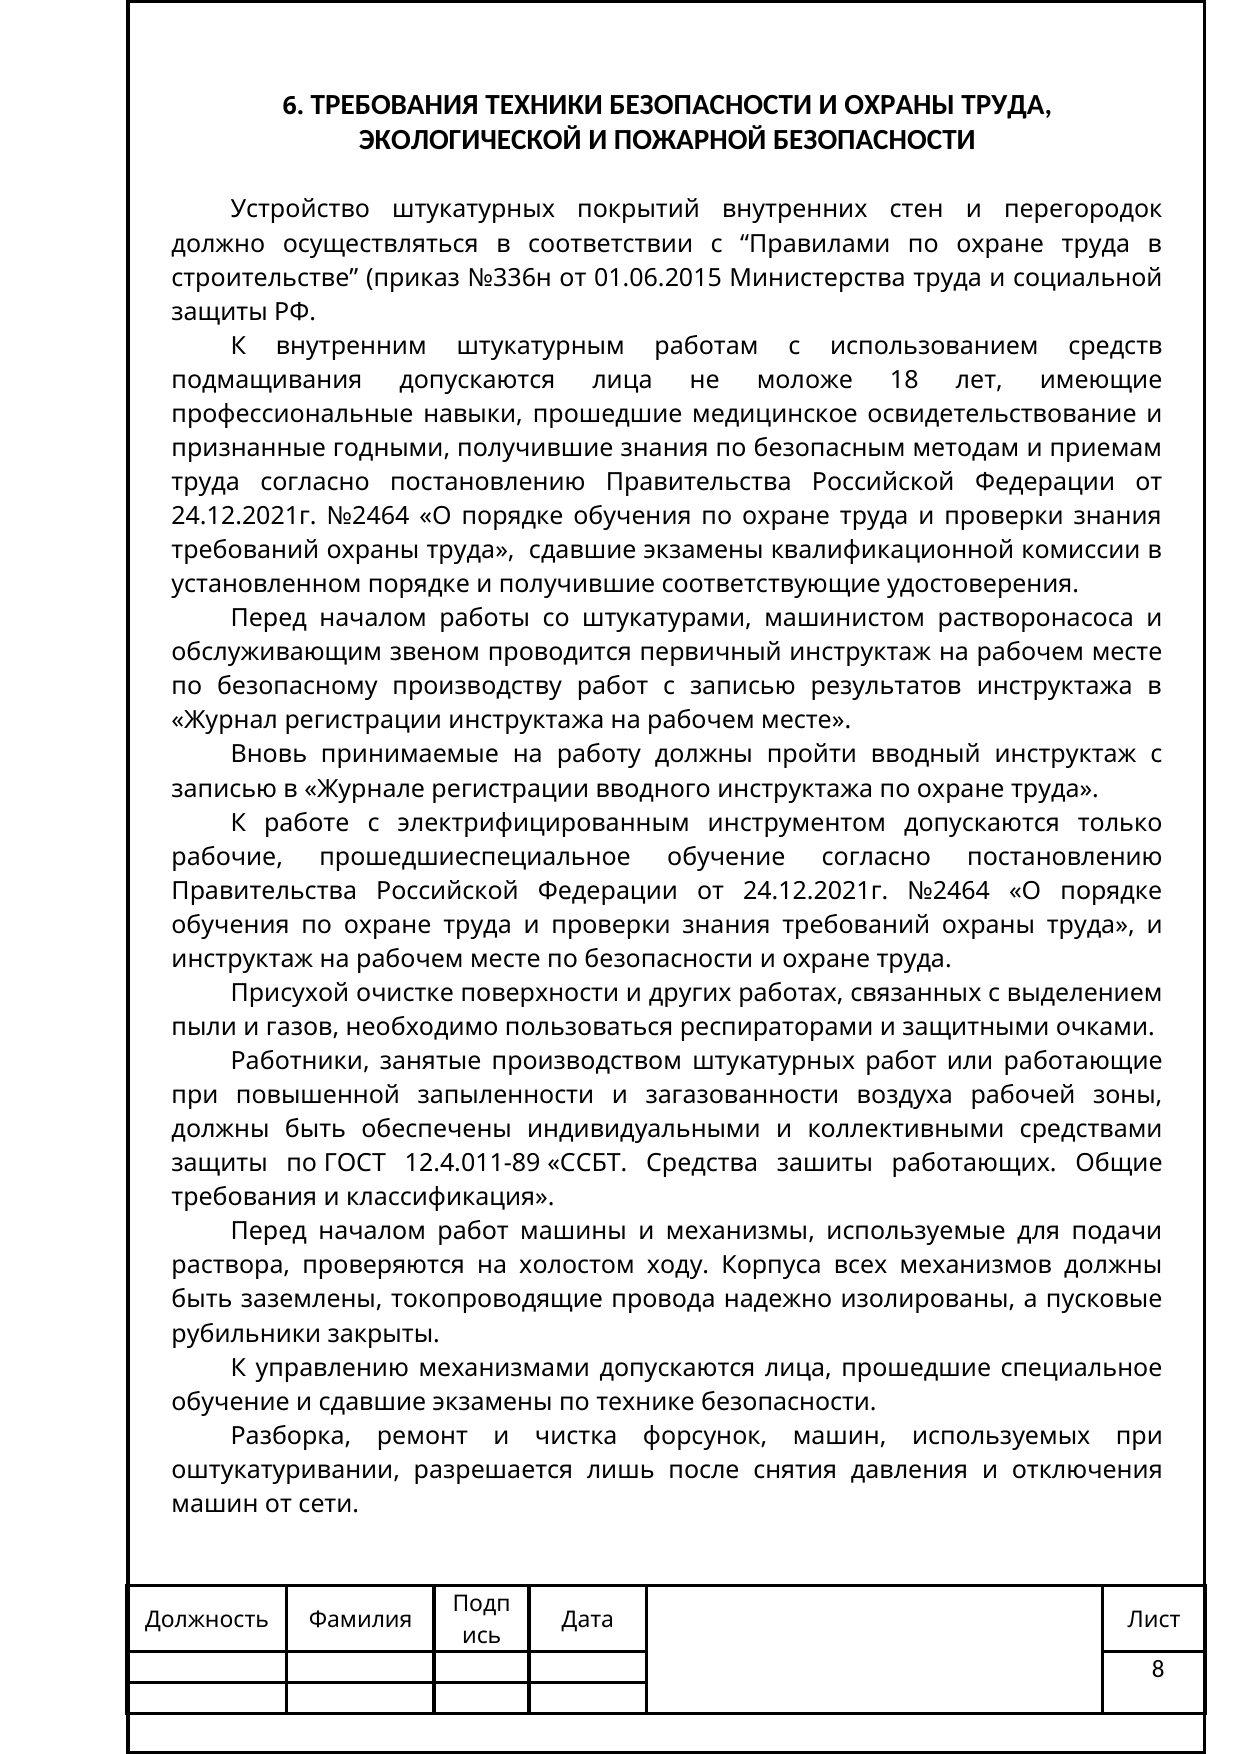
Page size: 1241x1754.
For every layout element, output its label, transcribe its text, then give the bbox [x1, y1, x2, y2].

text Разборка, ремонт и чистка форсунок, машин, используемых при оштукатуривании, разрешается лишь после снятия давления и отключения машин от сети. [171, 1417, 1163, 1519]
text К управлению механизмами допускаются лица, прошедшие специальное обучение и сдавшие экзамены по технике безопасности. [171, 1349, 1163, 1417]
text Устройство штукатурных покрытий внутренних стен и перегородок должно осуществляться в соответствии с “Правилами по охране труда в строительстве” (приказ №336н от 01.06.2015 Министерства труда и социальной защиты РФ. [171, 191, 1163, 327]
text Присухой очистке поверхности и других работах, связанных с выделением пыли и газов, необходимо пользоваться респираторами и защитными очками. [171, 974, 1163, 1043]
text К внутренним штукатурным работам с использованием средств подмащивания допускаются лица не моложе 18 лет, имеющие профессиональные навыки, прошедшие медицинское освидетельствование и признанные годными, получившие знания по безопасным методам и приемам труда согласно постановлению Правительства Российской Федерации от 24.12.2021г. №2464 «О порядке обучения по охране труда и проверки знания требований охраны труда», сдавшие экзамены квалификационной комиссии в установленном порядке и получившие соответствующие удостоверения. [171, 327, 1163, 600]
text 6. ТРЕБОВАНИЯ ТЕХНИКИ БЕЗОПАСНОСТИ И ОХРАНЫ ТРУДА, ЭКОЛОГИЧЕСКОЙ И ПОЖАРНОЙ БЕЗОПАСНОСТИ [171, 86, 1163, 157]
text Перед началом работы со штукатурами, машинистом растворонасоса и обслуживающим звеном проводится первичный инструктаж на рабочем месте по безопасному производству работ с записью результатов инструктажа в «Журнал регистрации инструктажа на рабочем месте». [171, 600, 1163, 736]
text Перед началом работ машины и механизмы, используемые для подачи раствора, проверяются на холостом ходу. Корпуса всех механизмов должны быть заземлены, токопроводящие провода надежно изолированы, а пусковые рубильники закрыты. [171, 1213, 1163, 1349]
text Работники, занятые производством штукатурных работ или работающие при повышенной запыленности и загазованности воздуха рабочей зоны, должны быть обеспечены индивидуальными и коллективными средствами защиты по ГОСТ 12.4.011-89 «ССБТ. Средства зашиты работающих. Общие требования и классификация». [171, 1043, 1163, 1213]
text К работе с электрифицированным инструментом допускаются только рабочие, прошедшиеспециальное обучение согласно постановлению Правительства Российской Федерации от 24.12.2021г. №2464 «О порядке обучения по охране труда и проверки знания требований охраны труда», и инструктаж на рабочем месте по безопасности и охране труда. [171, 804, 1163, 974]
text Вновь принимаемые на работу должны пройти вводный инструктаж с записью в «Журнале регистрации вводного инструктажа по охране труда». [171, 736, 1163, 804]
